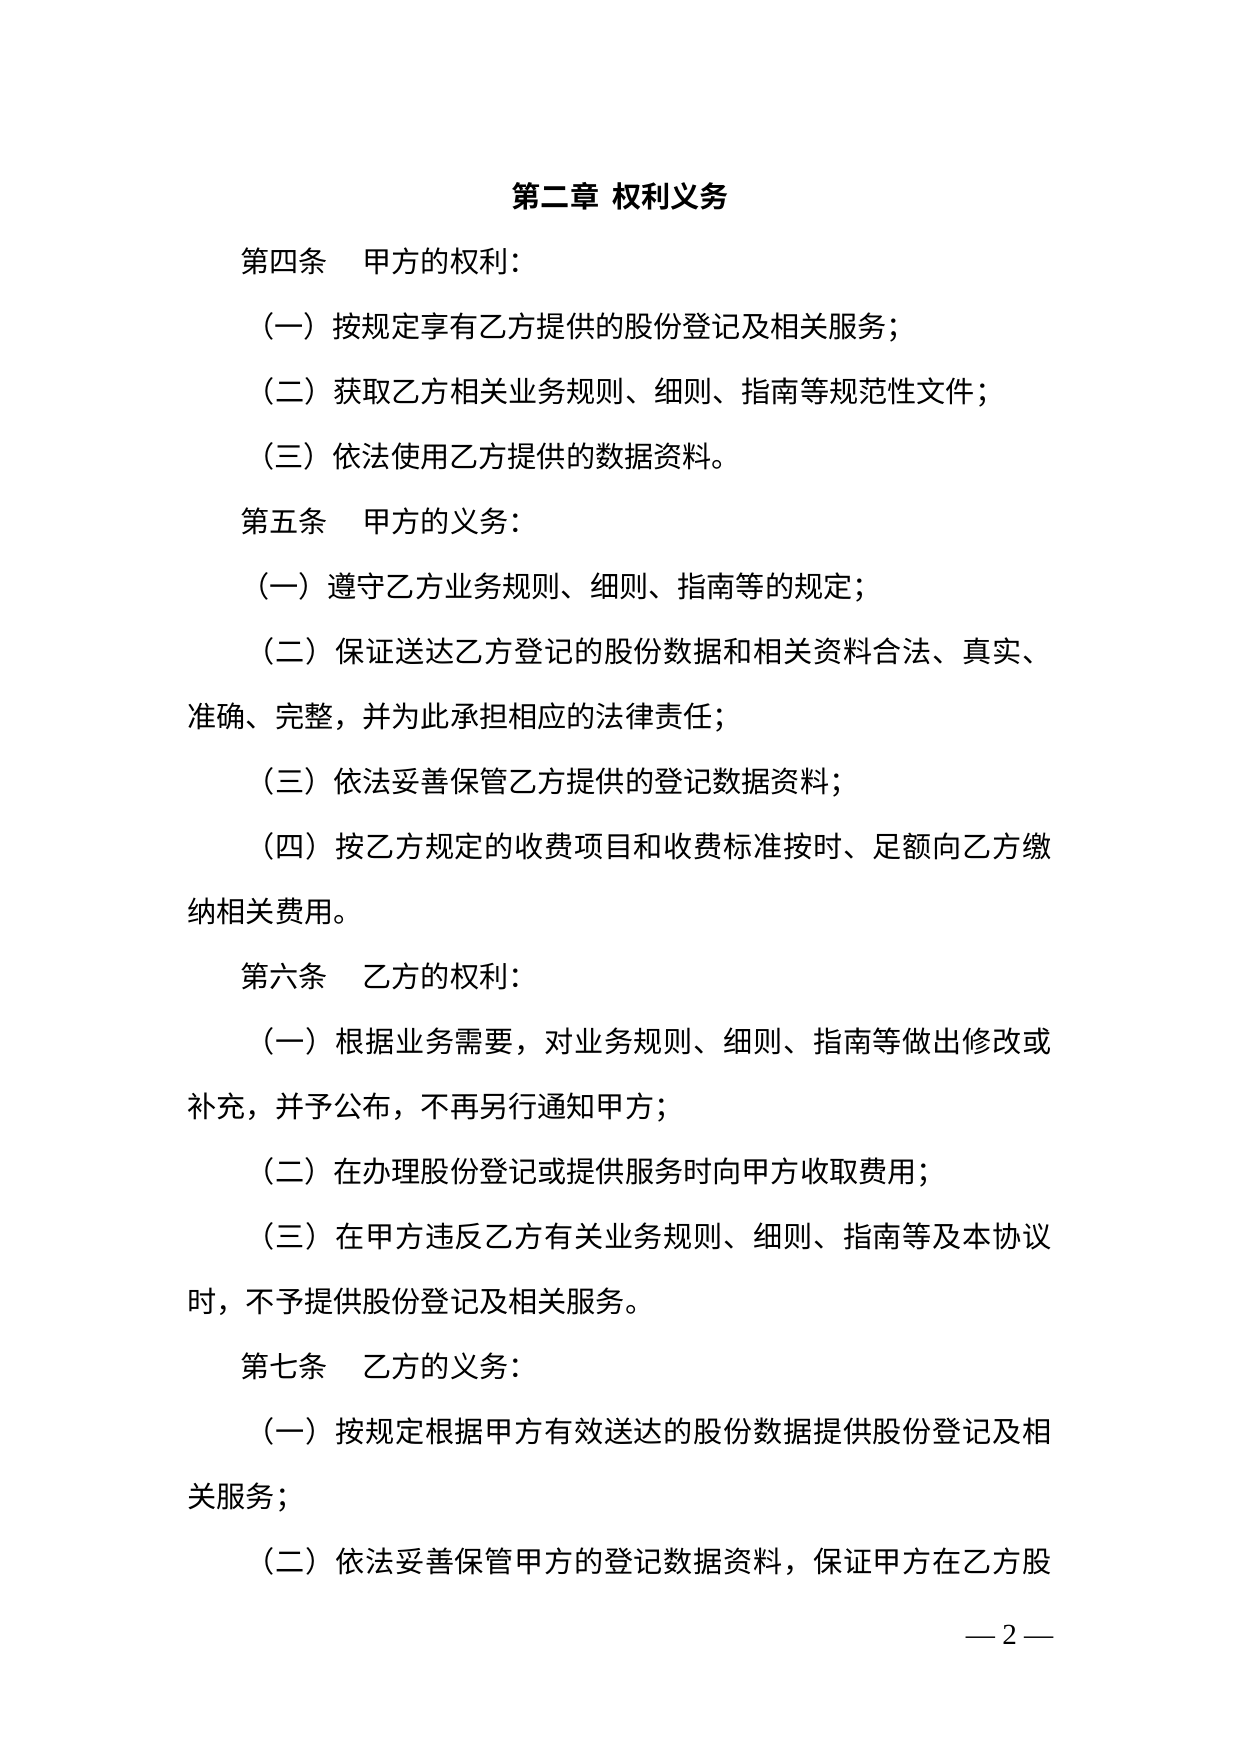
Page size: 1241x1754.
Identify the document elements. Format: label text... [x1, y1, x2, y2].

list 乙方的义务： [187, 1332, 1053, 1397]
text 第二章 权利义务 [187, 162, 1053, 227]
text （二）在办理股份登记或提供服务时向甲方收取费用； [187, 1137, 1053, 1202]
text （一）遵守乙方业务规则、细则、指南等的规定； [187, 552, 1053, 617]
text （一）按规定根据甲方有效送达的股份数据提供股份登记及相关服务； [187, 1397, 1053, 1527]
text （二）保证送达乙方登记的股份数据和相关资料合法、真实、准确、完整，并为此承担相应的法律责任； [187, 617, 1053, 747]
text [187, 1527, 1053, 1592]
text （三）依法使用乙方提供的数据资料。 [187, 422, 1053, 487]
text （一）根据业务需要，对业务规则、细则、指南等做出修改或补充，并予公布，不再另行通知甲方； [187, 1007, 1053, 1137]
text （四）按乙方规定的收费项目和收费标准按时、足额向乙方缴纳相关费用。 [187, 812, 1053, 942]
text （三）依法妥善保管乙方提供的登记数据资料； [187, 747, 1053, 812]
list 甲方的权利： [187, 227, 1053, 292]
list 甲方的义务： [187, 487, 1053, 552]
list 乙方的权利： [187, 942, 1053, 1007]
text （一）按规定享有乙方提供的股份登记及相关服务； [187, 292, 1053, 357]
text （二）获取乙方相关业务规则、细则、指南等规范性文件； [187, 357, 1053, 422]
text （三）在甲方违反乙方有关业务规则、细则、指南等及本协议时，不予提供股份登记及相关服务。 [187, 1202, 1053, 1332]
